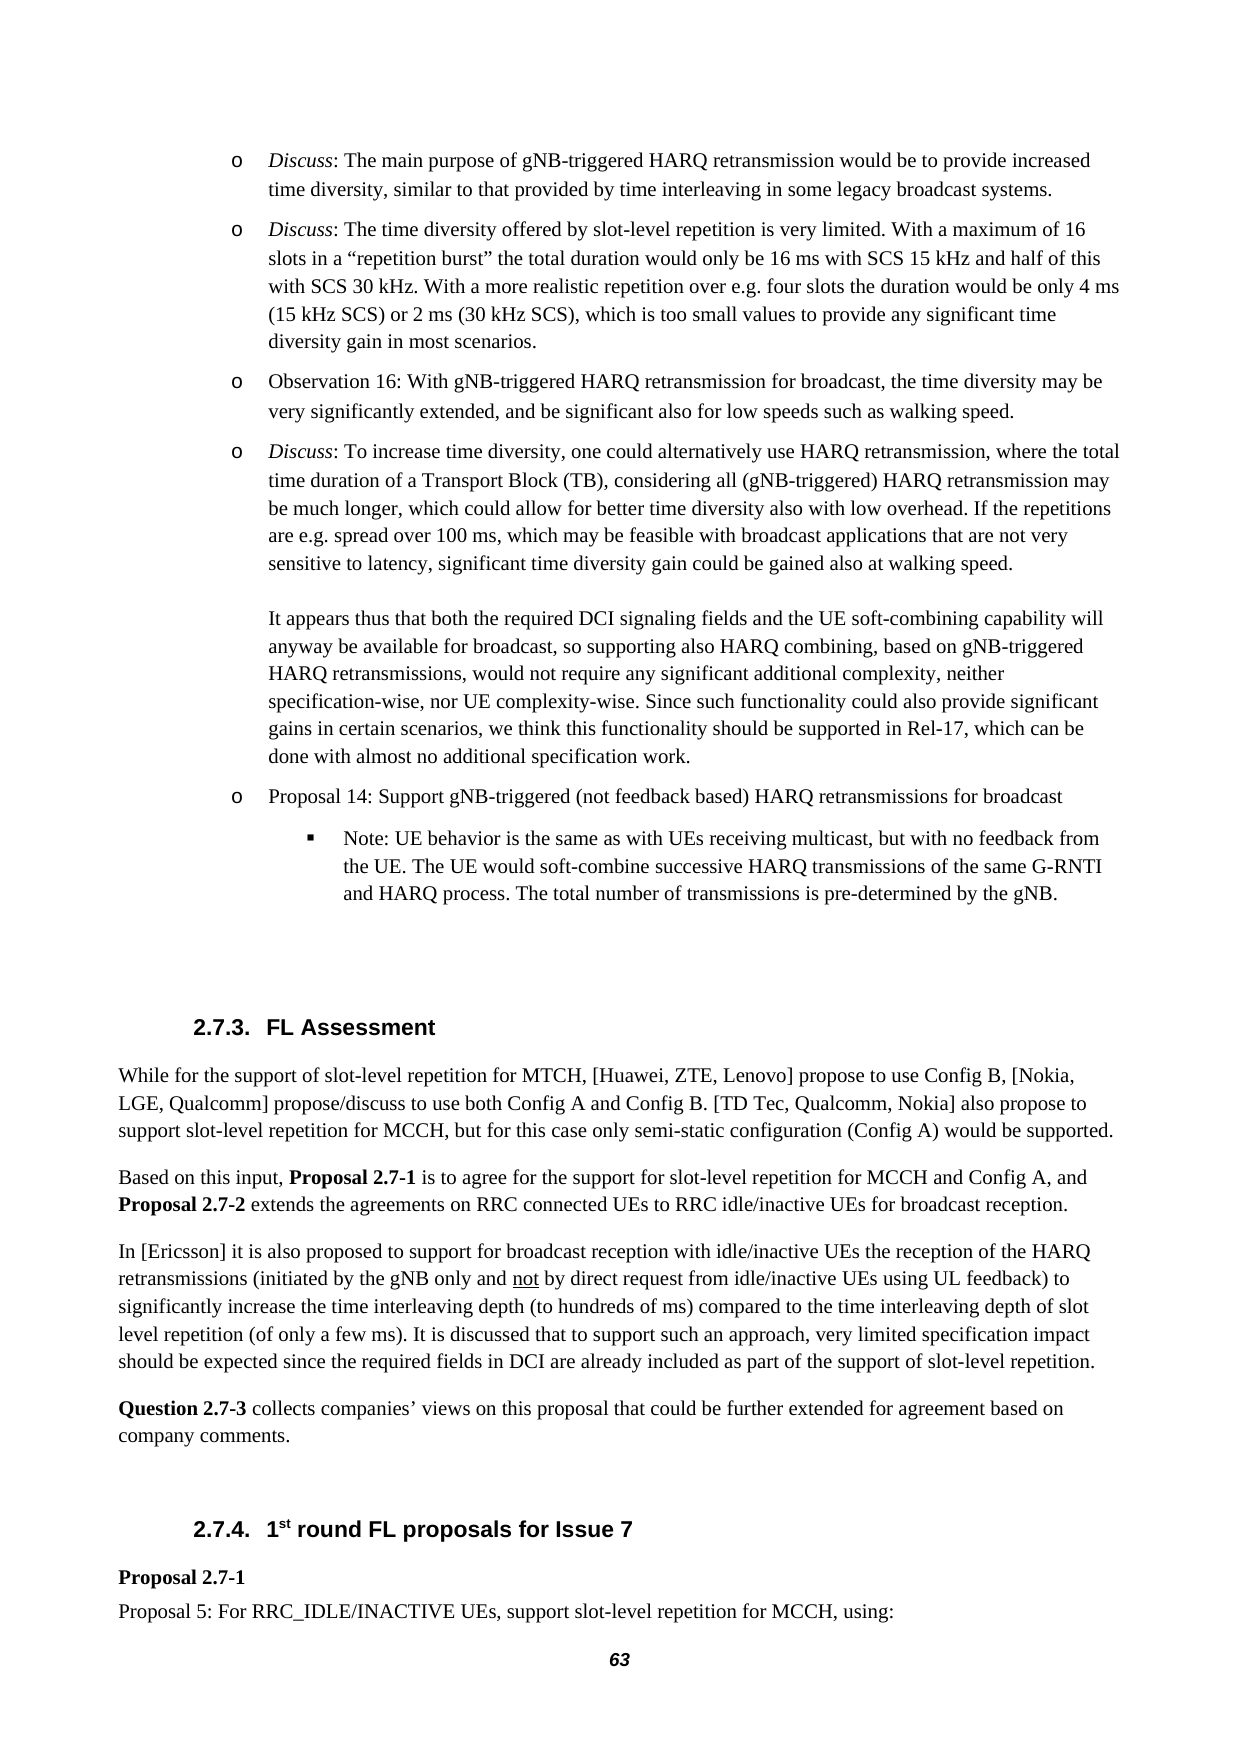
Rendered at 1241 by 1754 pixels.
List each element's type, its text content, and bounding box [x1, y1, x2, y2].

text Proposal 5: For RRC_IDLE/INACTIVE UEs, support slot-level repetition for MCCH, using: [118, 1598, 1122, 1623]
list Proposal 14: Support gNB-triggered (not feedback based) HARQ retransmissions for broadcast [231, 784, 1122, 810]
list Discuss: The time diversity offered by slot-level repetition is very limited. With a maximum of 16 slots in a “repetition burst” the total duration would only be 16 ms with SCS 15 kHz and half of this with SCS 30 kHz. With a more realistic repetition over e.g. four slots the duration would be only 4 ms (15 kHz SCS) or 2 ms (30 kHz SCS), which is too small values to provide any significant time diversity gain in most scenarios. [231, 217, 1122, 353]
text Question 2.7-3 collects companies’ views on this proposal that could be further extended for agreement based on company comments. [118, 1395, 1122, 1447]
list Discuss: The main purpose of gNB-triggered HARQ retransmission would be to provide increased time diversity, similar to that provided by time interleaving in some legacy broadcast systems. [231, 148, 1122, 201]
subtitle 1st round FL proposals for Issue 7 [193, 1516, 1122, 1542]
list Observation 16: With gNB-triggered HARQ retransmission for broadcast, the time diversity may be very significantly extended, and be significant also for low speeds such as walking speed. [231, 369, 1122, 423]
text In [Ericsson] it is also proposed to support for broadcast reception with idle/inactive UEs the reception of the HARQ retransmissions (initiated by the gNB only and not by direct request from idle/inactive UEs using UL feedback) to significantly increase the time interleaving depth (to hundreds of ms) compared to the time interleaving depth of slot level repetition (of only a few ms). It is discussed that to support such an approach, very limited specification impact should be expected since the required fields in DCI are already included as part of the support of slot-level repetition. [118, 1239, 1122, 1373]
text Based on this input, Proposal 2.7-1 is to agree for the support for slot-level repetition for MCCH and Config A, and Proposal 2.7-2 extends the agreements on RRC connected UEs to RRC idle/inactive UEs for broadcast reception. [118, 1165, 1122, 1216]
list Discuss: To increase time diversity, one could alternatively use HARQ retransmission, where the total time duration of a Transport Block (TB), considering all (gNB-triggered) HARQ retransmission may be much longer, which could allow for better time diversity also with low overhead. If the repetitions are e.g. spread over 100 ms, which may be feasible with broadcast applications that are not very sensitive to latency, significant time diversity gain could be gained also at walking speed. It appears thus that both the required DCI signaling fields and the UE soft-combining capability will anyway be available for broadcast, so supporting also HARQ combining, based on gNB-triggered HARQ retransmissions, would not require any significant additional complexity, neither specification-wise, nor UE complexity-wise. Since such functionality could also provide significant gains in certain scenarios, we think this functionality should be supported in Rel-17, which can be done with almost no additional specification work. [231, 439, 1122, 768]
subtitle FL Assessment [193, 1014, 1122, 1041]
subtitle Proposal 2.7-1 [118, 1565, 1122, 1589]
text While for the support of slot-level repetition for MTCH, [Huawei, ZTE, Lenovo] propose to use Config B, [Nokia, LGE, Qualcomm] propose/discuss to use both Config A and Config B. [TD Tec, Qualcomm, Nokia] also propose to support slot-level repetition for MCCH, but for this case only semi-static configuration (Config A) would be supported. [118, 1063, 1122, 1142]
list Note: UE behavior is the same as with UEs receiving multicast, but with no feedback from the UE. The UE would soft-combine successive HARQ transmissions of the same G-RNTI and HARQ process. The total number of transmissions is pre-determined by the gNB. [306, 826, 1122, 905]
